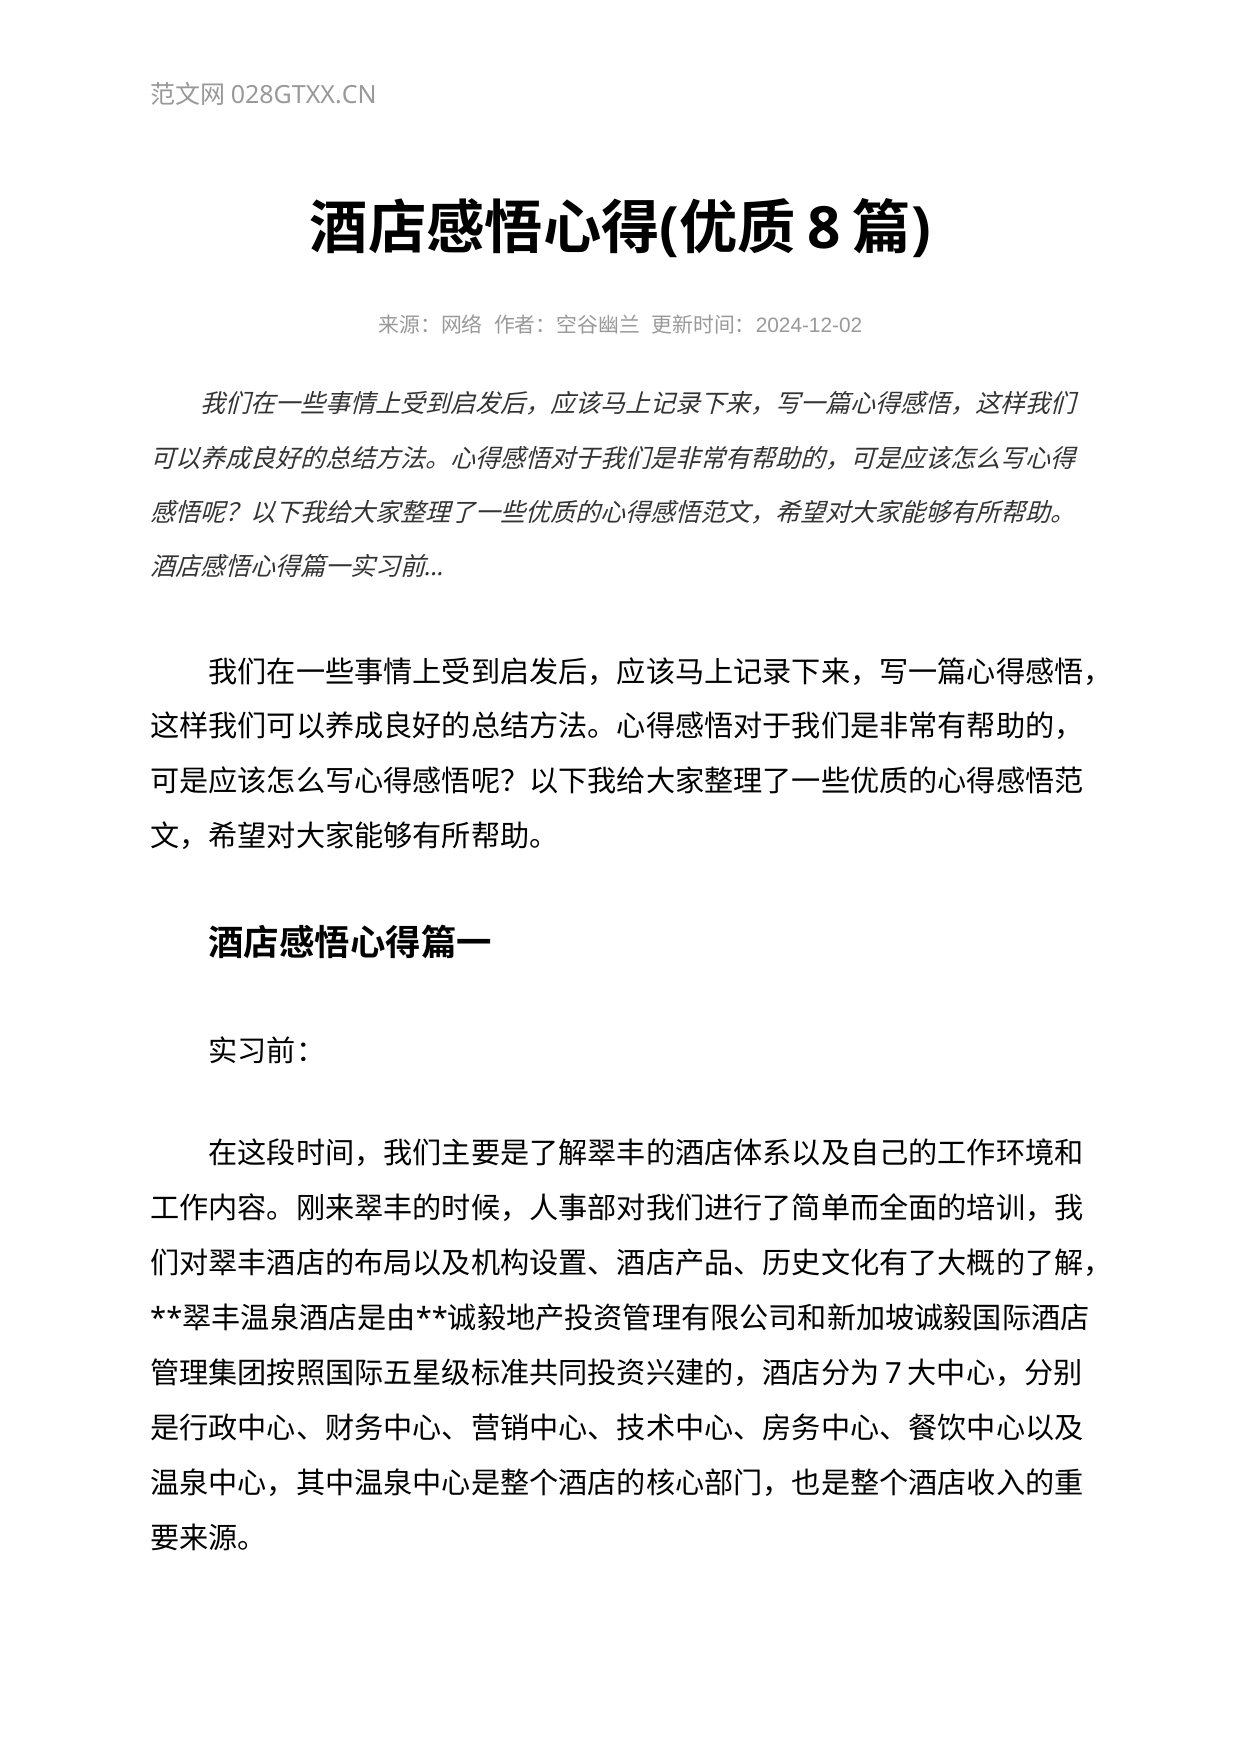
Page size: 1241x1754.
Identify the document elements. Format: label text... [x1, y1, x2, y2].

text 我们在一些事情上受到启发后，应该马上记录下来，写一篇心得感悟，这样我们可以养成良好的总结方法。心得感悟对于我们是非常有帮助的，可是应该怎么写心得感悟呢？以下我给大家整理了一些优质的心得感悟范文，希望对大家能够有所帮助。 [150, 648, 1090, 855]
text 实习前： [150, 1028, 1090, 1070]
subtitle 酒店感悟心得(优质8篇) [150, 181, 1090, 266]
text 在这段时间，我们主要是了解翠丰的酒店体系以及自己的工作环境和工作内容。刚来翠丰的时候，人事部对我们进行了简单而全面的培训，我们对翠丰酒店的布局以及机构设置、酒店产品、历史文化有了大概的了解，**翠丰温泉酒店是由**诚毅地产投资管理有限公司和新加坡诚毅国际酒店管理集团按照国际五星级标准共同投资兴建的，酒店分为7大中心，分别是行政中心、财务中心、营销中心、技术中心、房务中心、餐饮中心以及温泉中心，其中温泉中心是整个酒店的核心部门，也是整个酒店收入的重要来源。 [150, 1130, 1090, 1557]
text 我们在一些事情上受到启发后，应该马上记录下来，写一篇心得感悟，这样我们可以养成良好的总结方法。心得感悟对于我们是非常有帮助的，可是应该怎么写心得感悟呢？以下我给大家整理了一些优质的心得感悟范文，希望对大家能够有所帮助。酒店感悟心得篇一实习前... [150, 384, 1090, 583]
text 酒店感悟心得篇一 [150, 914, 1090, 966]
text 来源：网络 作者：空谷幽兰 更新时间：2024-12-02 [150, 313, 1090, 337]
